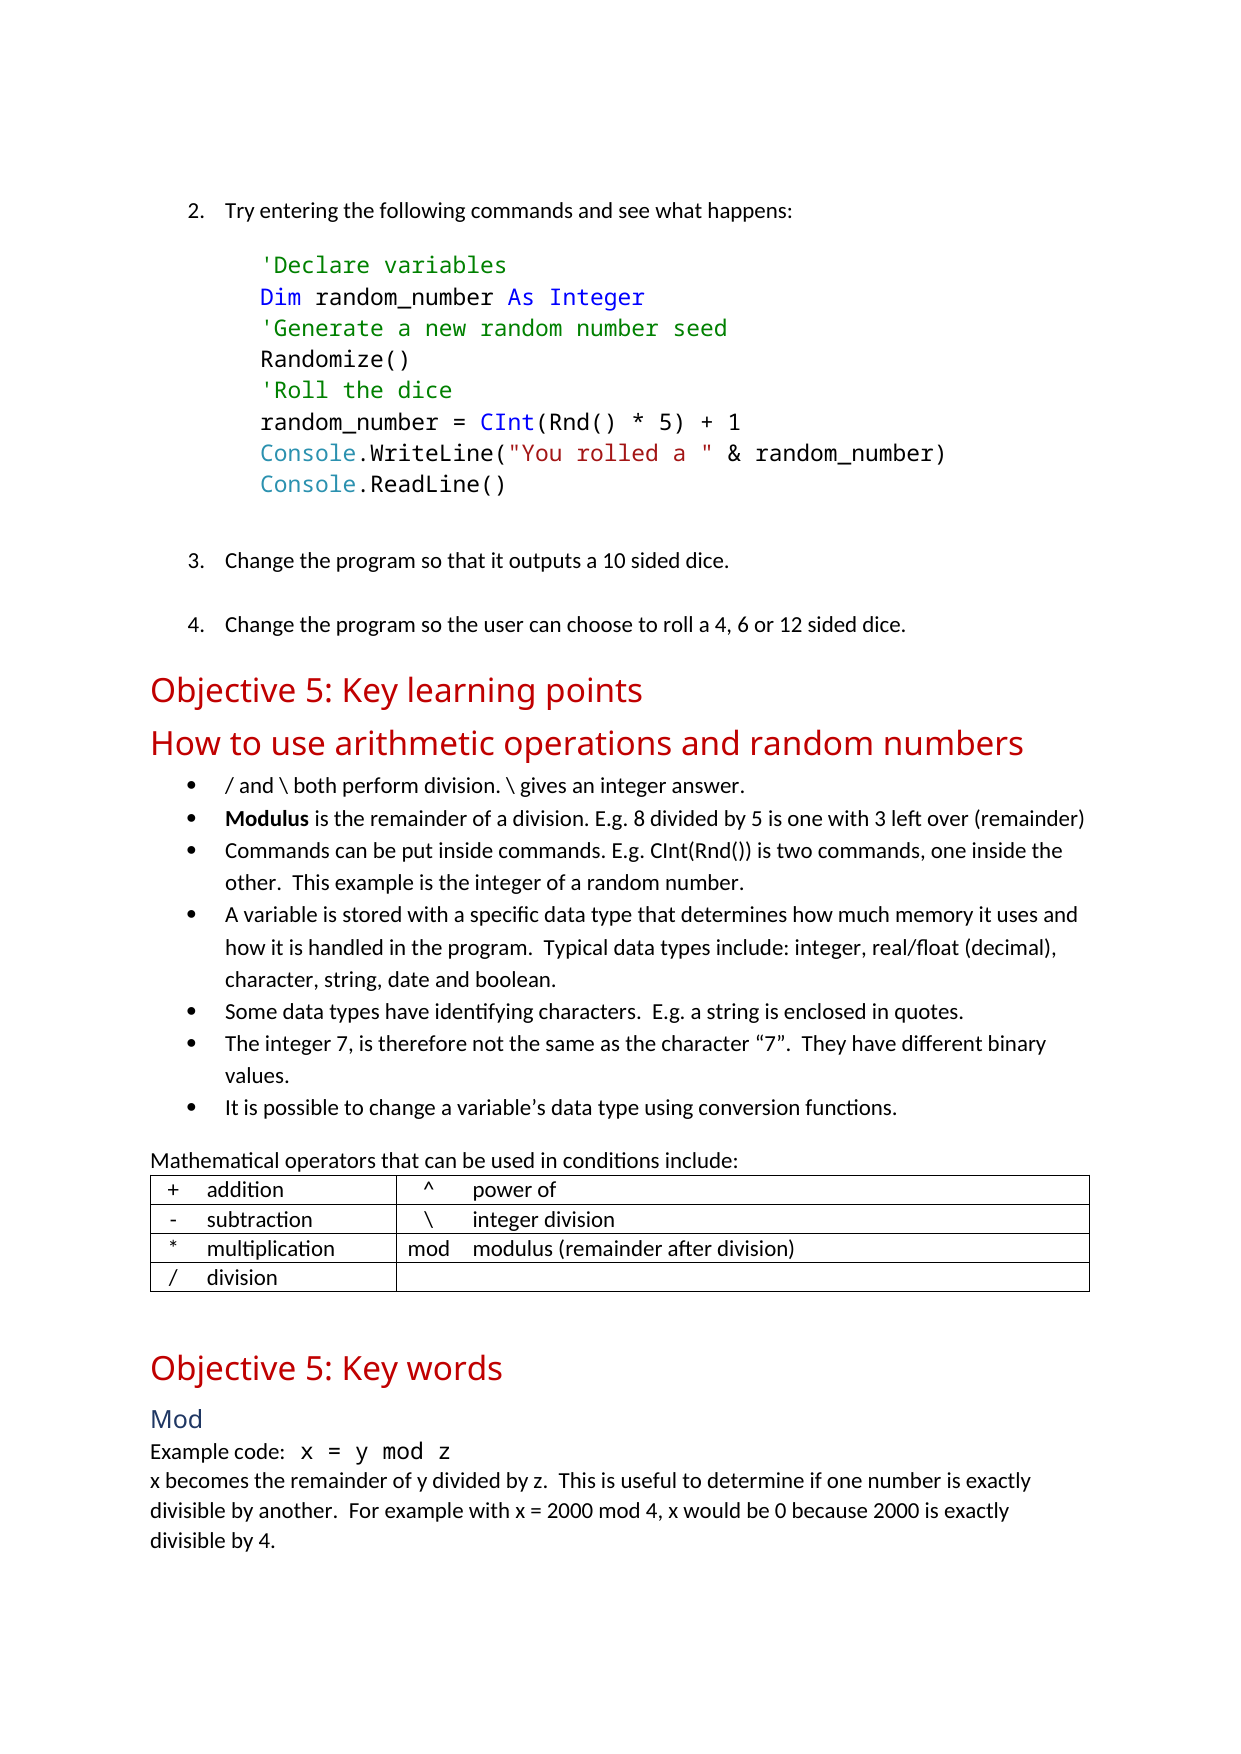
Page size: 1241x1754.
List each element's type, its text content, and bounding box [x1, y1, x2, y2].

text Console.WriteLine("You rolled a " & random_number) [150, 437, 1090, 468]
text random_number = CInt(Rnd() * 5) + 1 [150, 406, 1090, 437]
table_cell * [151, 1234, 195, 1262]
list The integer 7, is therefore not the same as the character “7”. They have different binary values. [187, 1029, 1090, 1089]
table_cell modulus (remainder after division) [461, 1234, 1089, 1262]
text Console.ReadLine() [150, 468, 1090, 499]
subtitle Objective 5: Key words [150, 1345, 1090, 1390]
table_cell division [195, 1263, 396, 1291]
table_header ^ [397, 1176, 461, 1204]
text Randomize() [150, 343, 1090, 374]
table_header addition [195, 1176, 396, 1204]
list Try entering the following commands and see what happens: [187, 196, 1090, 224]
list It is possible to change a variable’s data type using conversion functions. [187, 1093, 1090, 1122]
list / and \ both perform division. \ gives an integer answer. [187, 772, 1090, 800]
list Change the program so the user can choose to roll a 4, 6 or 12 sided dice. [187, 610, 1090, 638]
subtitle Objective 5: Key learning points How to use arithmetic operations and random numbers [150, 667, 1090, 765]
table_cell integer division [461, 1205, 1089, 1233]
list A variable is stored with a specific data type that determines how much memory it uses and how it is handled in the program. Typical data types include: integer, real/float (decimal), character, string, date and boolean. [187, 900, 1090, 993]
table_cell subtraction [195, 1205, 396, 1233]
text Example code: x = y mod z [150, 1435, 1090, 1467]
text x becomes the remainder of y divided by z. This is useful to determine if one number is exactly divisible by another. For example with x = 2000 mod 4, x would be 0 because 2000 is exactly divisible by 4. [150, 1467, 1090, 1554]
table_header power of [461, 1176, 1089, 1204]
table_header + [151, 1176, 195, 1204]
table_cell - [151, 1205, 195, 1233]
table_cell [461, 1263, 1089, 1291]
subtitle Mod [150, 1401, 1090, 1435]
list Some data types have identifying characters. E.g. a string is enclosed in quotes. [187, 997, 1090, 1025]
text 'Declare variables [150, 249, 1090, 281]
list Change the program so that it outputs a 10 sided dice. [187, 546, 1090, 574]
text Mathematical operators that can be used in conditions include: [150, 1147, 1090, 1174]
text 'Generate a new random number seed [150, 312, 1090, 343]
text Dim random_number As Integer [150, 281, 1090, 312]
table_cell multiplication [195, 1234, 396, 1262]
list Modulus is the remainder of a division. E.g. 8 divided by 5 is one with 3 left over (remainder) [187, 804, 1090, 832]
table_cell / [151, 1263, 195, 1291]
table_cell mod [397, 1234, 461, 1262]
table_cell [397, 1263, 461, 1291]
text 'Roll the dice [150, 374, 1090, 406]
list Commands can be put inside commands. E.g. CInt(Rnd()) is two commands, one inside the other. This example is the integer of a random number. [187, 836, 1090, 896]
table_cell \ [397, 1205, 461, 1233]
